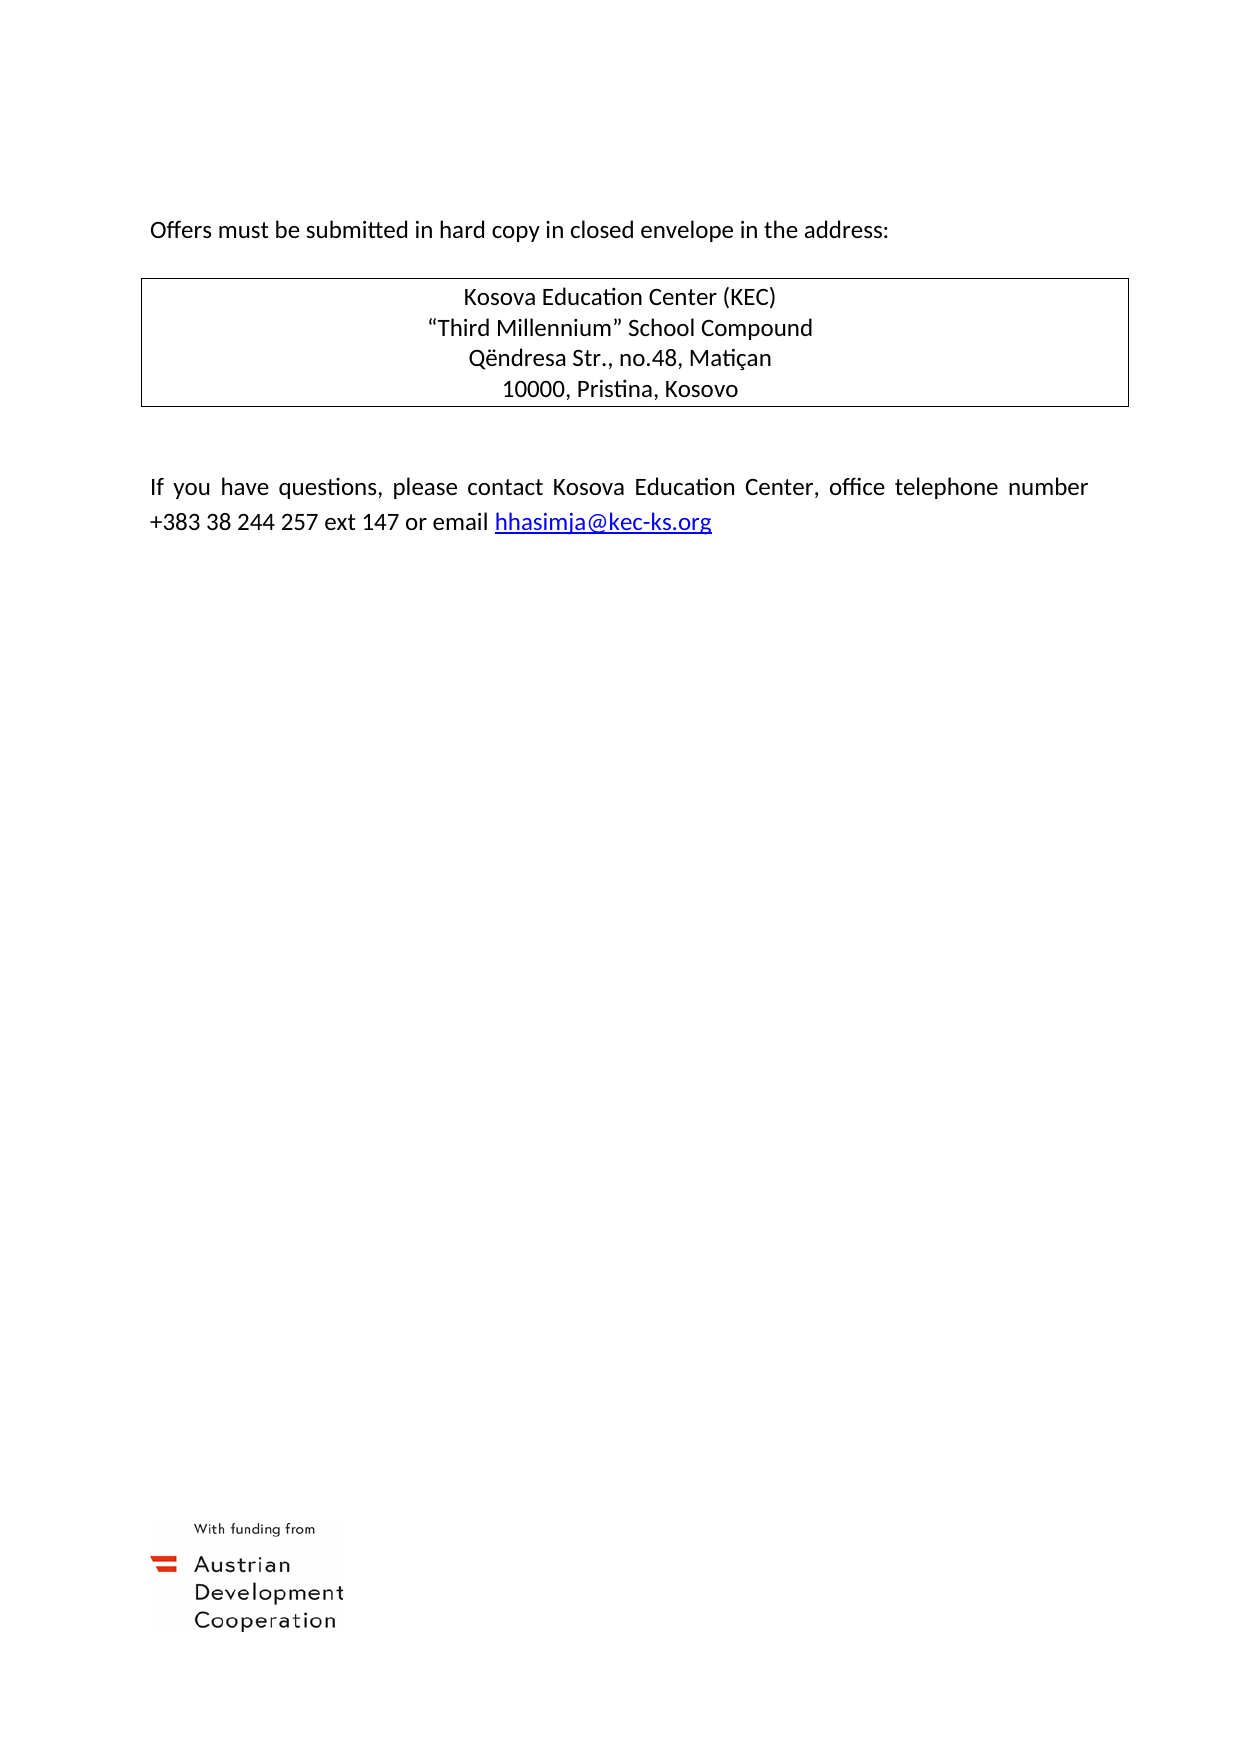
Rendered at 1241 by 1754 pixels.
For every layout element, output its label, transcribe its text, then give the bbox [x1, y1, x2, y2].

text “Third Millennium” School Compound [150, 312, 1090, 342]
text 10000, Pristina, Kosovo [142, 370, 1128, 406]
text Offers must be submitted in hard copy in closed envelope in the address: [150, 214, 1090, 245]
text Qëndresa Str., no.48, Matiçan [150, 342, 1090, 370]
picture [150, 1523, 343, 1632]
text Kosova Education Center (KEC) [142, 279, 1128, 312]
text If you have questions, please contact Kosova Education Center, office telephone number +383 38 244 257 ext 147 or email hhasimja@kec-ks.org [150, 471, 1090, 536]
